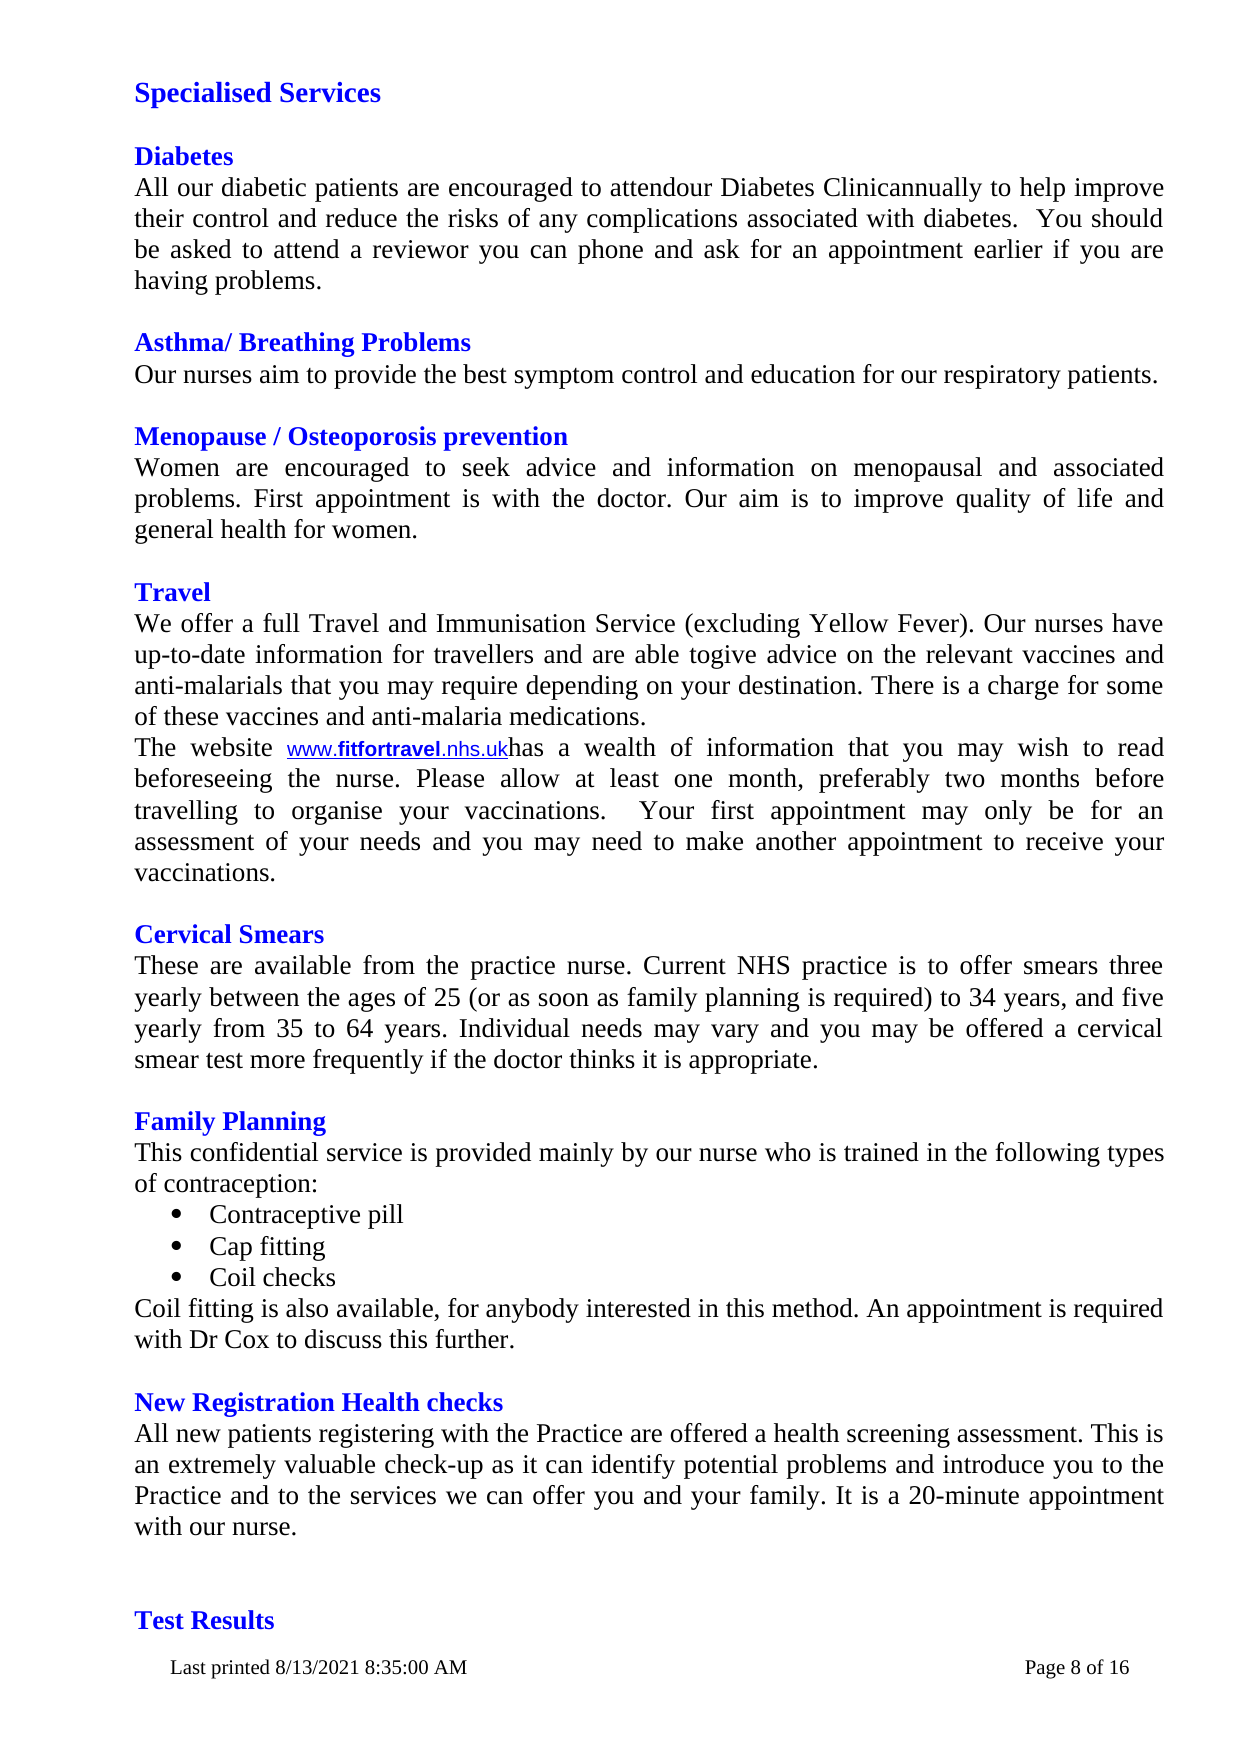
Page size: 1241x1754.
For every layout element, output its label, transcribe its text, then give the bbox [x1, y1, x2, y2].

text Women are encouraged to seek advice and information on menopausal and associated problems. First appointment is with the doctor. Our aim is to improve quality of life and general health for women. [134, 451, 1165, 544]
text Test Results [134, 1604, 1165, 1635]
text Menopause / Osteoporosis prevention [134, 420, 1165, 451]
text Family Planning [134, 1105, 1165, 1136]
text Asthma/ Breathing Problems [134, 327, 1165, 358]
text Travel [134, 576, 1165, 607]
subtitle Specialised Services [134, 75, 1165, 108]
text New Registration Health checks [134, 1386, 1165, 1417]
text Diabetes [134, 140, 1165, 171]
list Coil checks [172, 1261, 1165, 1292]
text This confidential service is provided mainly by our nurse who is trained in the following types of contraception: [134, 1136, 1165, 1199]
text These are available from the practice nurse. Current NHS practice is to offer smears three yearly between the ages of 25 (or as soon as family planning is required) to 34 years, and five yearly from 35 to 64 years. Individual needs may vary and you may be offered a cervical smear test more frequently if the doctor thinks it is appropriate. [134, 949, 1165, 1074]
list Cap fitting [172, 1230, 1165, 1261]
text Our nurses aim to provide the best symptom control and education for our respiratory patients. [134, 358, 1165, 389]
text All new patients registering with the Practice are offered a health screening assessment. This is an extremely valuable check-up as it can identify potential problems and introduce you to the Practice and to the services we can offer you and your family. It is a 20-minute appointment with our nurse. [134, 1417, 1165, 1542]
list Contraceptive pill [172, 1199, 1165, 1230]
text Coil fitting is also available, for anybody interested in this method. An appointment is required with Dr Cox to discuss this further. [134, 1292, 1165, 1355]
text The website www.fitfortravel.nhs.ukhas a wealth of information that you may wish to read beforeseeing the nurse. Please allow at least one month, preferably two months before travelling to organise your vaccinations. Your first appointment may only be for an assessment of your needs and you may need to make another appointment to receive your vaccinations. [134, 731, 1165, 887]
text All our diabetic patients are encouraged to attendour Diabetes Clinicannually to help improve their control and reduce the risks of any complications associated with diabetes. You should be asked to attend a reviewor you can phone and ask for an appointment earlier if you are having problems. [134, 171, 1165, 295]
text Cervical Smears [134, 918, 1165, 949]
text We offer a full Travel and Immunisation Service (excluding Yellow Fever). Our nurses have up-to-date information for travellers and are able togive advice on the relevant vaccines and anti-malarials that you may require depending on your destination. There is a charge for some of these vaccines and anti-malaria medications. [134, 607, 1165, 731]
